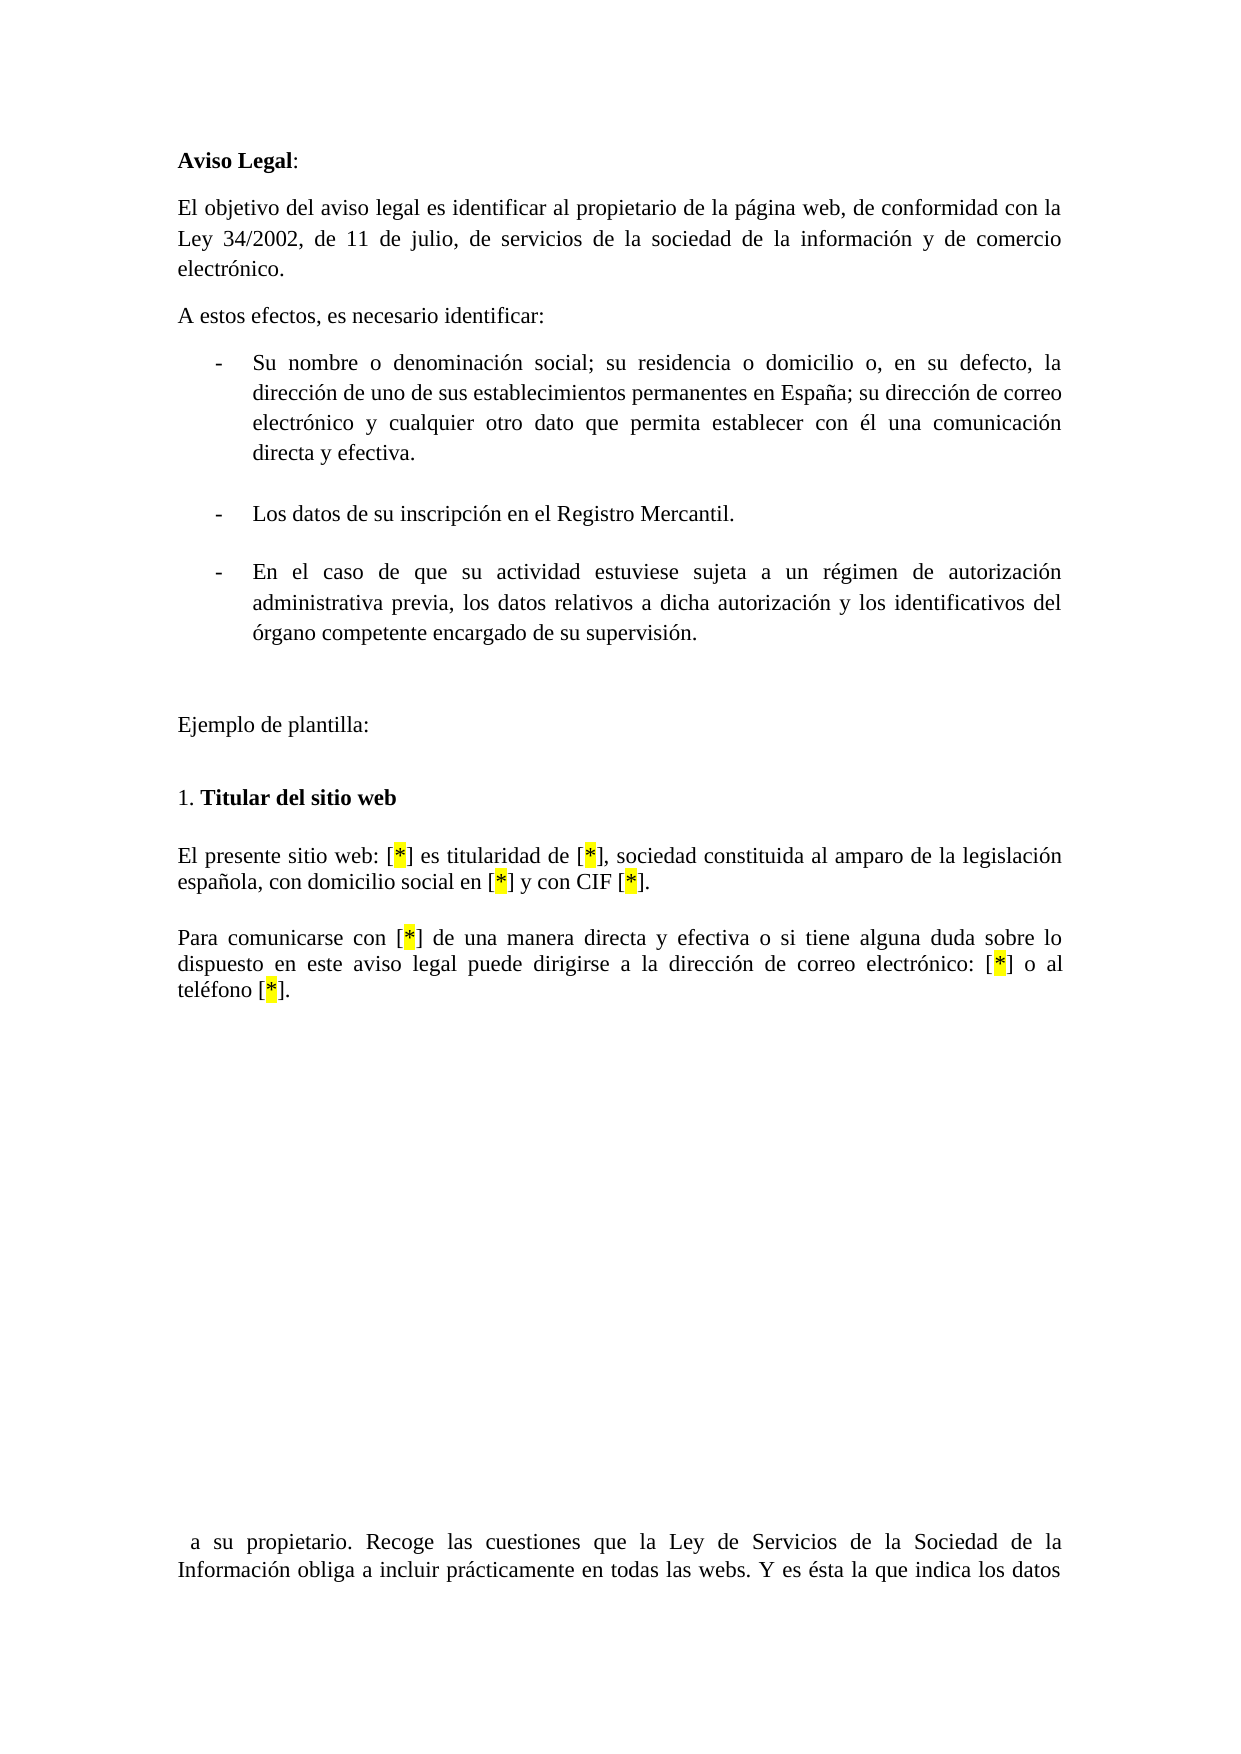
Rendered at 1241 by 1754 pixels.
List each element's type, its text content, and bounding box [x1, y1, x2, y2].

text El objetivo del aviso legal es identificar al propietario de la página web, de conformidad con la Ley 34/2002, de 11 de julio, de servicios de la sociedad de la información y de comercio electrónico. [177, 194, 1063, 281]
text Ejemplo de plantilla: [177, 711, 1063, 737]
text Aviso Legal: [177, 148, 1063, 174]
list Su nombre o denominación social; su residencia o domicilio o, en su defecto, la dirección de uno de sus establecimientos permanentes en España; su dirección de correo electrónico y cualquier otro dato que permita establecer con él una comunicación directa y efectiva. [215, 349, 1063, 466]
text El presente sitio web: [*] es titularidad de [*], sociedad constituida al amparo de la legislación española, con domicilio social en [*] y con CIF [*]. [177, 842, 1063, 894]
text A estos efectos, es necesario identificar: [177, 302, 1063, 328]
list Los datos de su inscripción en el Registro Mercantil. [215, 500, 1063, 526]
list En el caso de que su actividad estuviese sujeta a un régimen de autorización administrativa previa, los datos relativos a dicha autorización y los identificativos del órgano competente encargado de su supervisión. [215, 558, 1063, 645]
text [177, 1528, 1063, 1583]
text 1. Titular del sitio web [177, 756, 1063, 811]
text Para comunicarse con [*] de una manera directa y efectiva o si tiene alguna duda sobre lo dispuesto en este aviso legal puede dirigirse a la dirección de correo electrónico: [*] o al teléfono [*]. [177, 924, 1063, 1003]
